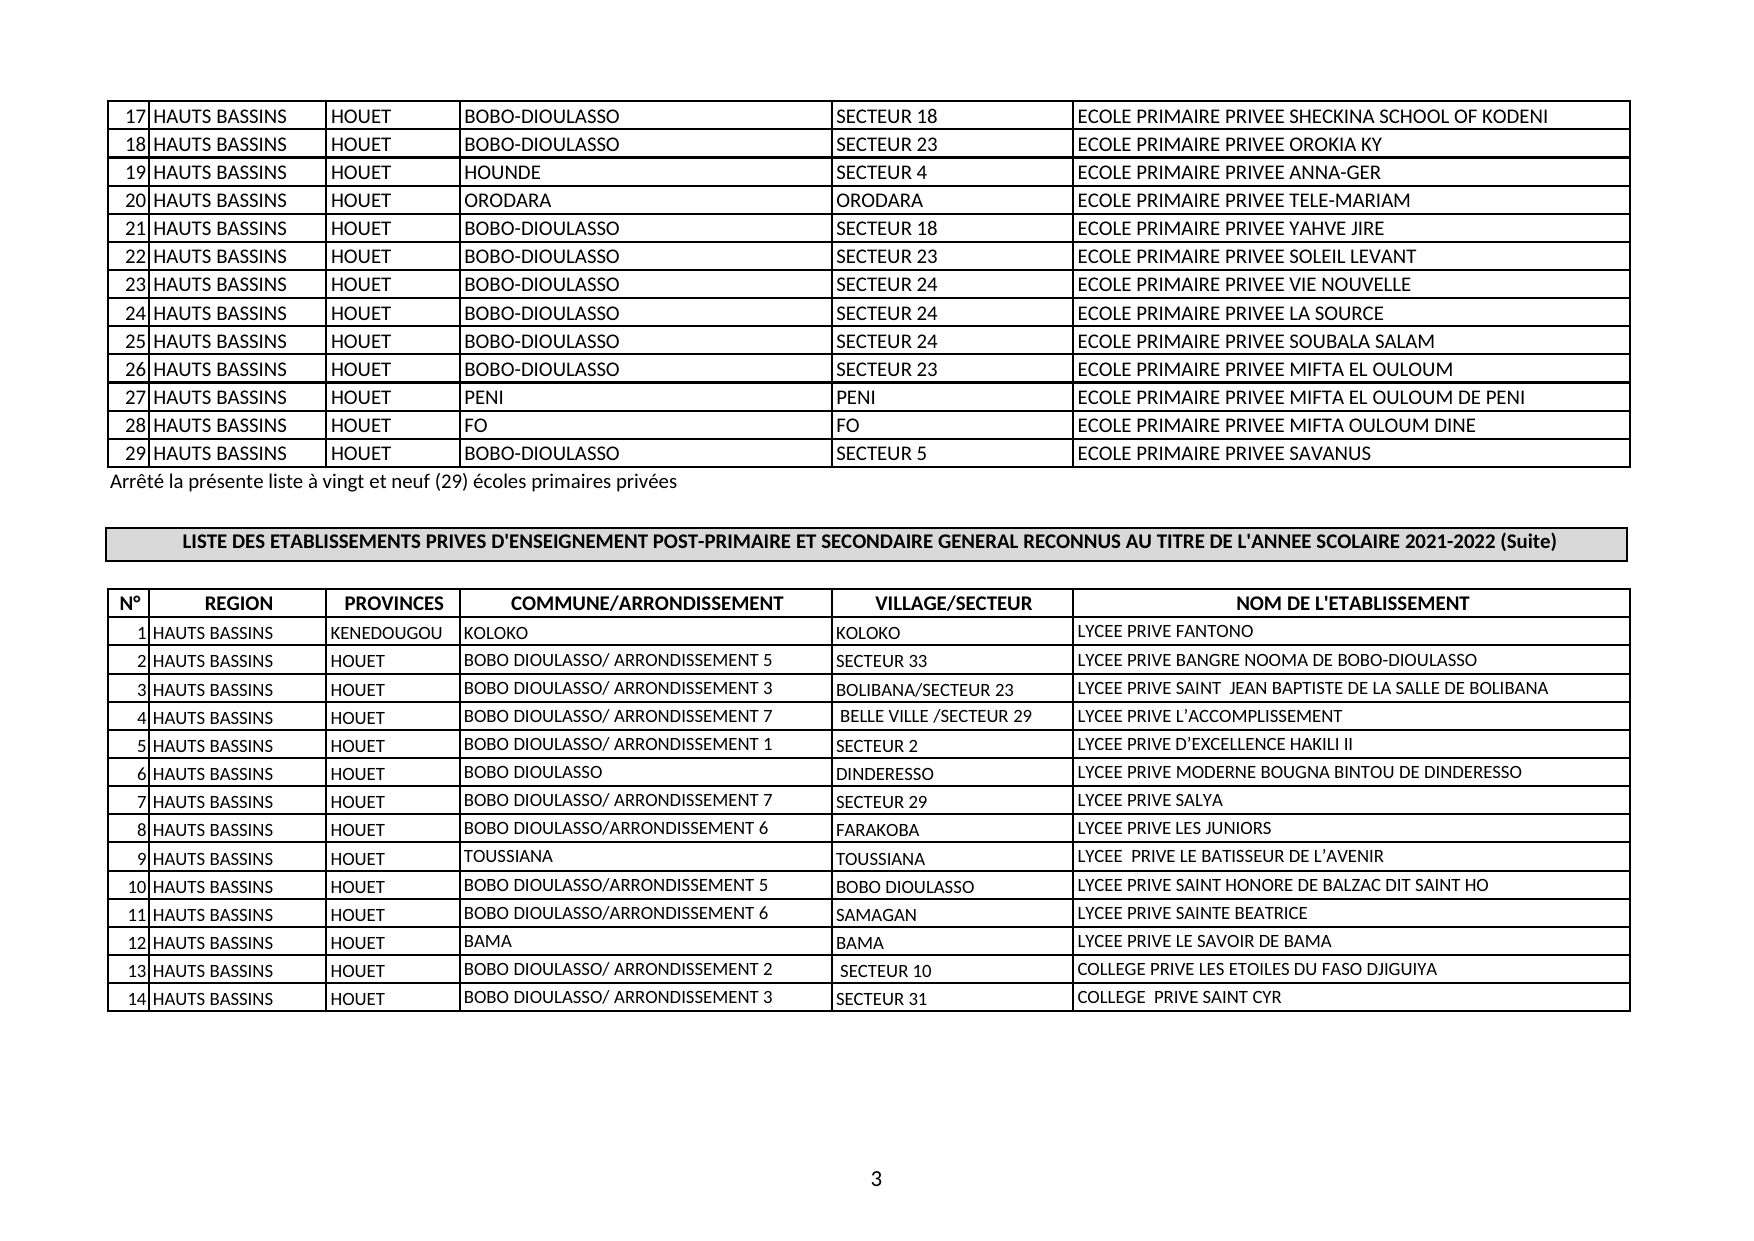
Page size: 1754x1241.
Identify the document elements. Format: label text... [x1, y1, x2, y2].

table_cell HOUET [327, 703, 459, 729]
table_cell ECOLE PRIMAIRE PRIVEE SAVANUS [1074, 440, 1629, 466]
table_cell BOBO DIOULASSO [461, 759, 831, 785]
table_cell LYCEE PRIVE LE BATISSEUR DE L’AVENIR [1074, 843, 1629, 869]
table_cell BOBO-DIOULASSO [461, 355, 831, 381]
table_cell HAUTS BASSINS [150, 703, 325, 729]
table_cell HOUET [327, 872, 459, 898]
table_cell HAUTS BASSINS [150, 872, 325, 898]
table_cell ECOLE PRIMAIRE PRIVEE ANNA-GER [1074, 159, 1629, 184]
table_cell 9 [109, 843, 148, 869]
table_cell HAUTS BASSINS [150, 187, 325, 213]
table_cell LYCEE PRIVE SAINTE BEATRICE [1074, 900, 1629, 926]
table_header REGION [150, 590, 325, 616]
table_cell HOUET [327, 815, 459, 841]
table_cell SECTEUR 23 [833, 355, 1072, 381]
table_cell 3 [109, 675, 148, 701]
table_cell ECOLE PRIMAIRE PRIVEE VIE NOUVELLE [1074, 271, 1629, 297]
table_header COMMUNE/ARRONDISSEMENT [461, 590, 831, 616]
table_cell SAMAGAN [833, 900, 1072, 926]
table_cell HAUTS BASSINS [150, 355, 325, 381]
table_cell 14 [109, 984, 148, 1010]
table_cell BOBO DIOULASSO [833, 872, 1072, 898]
table_cell LYCEE PRIVE SAINT HONORE DE BALZAC DIT SAINT HO [1074, 872, 1629, 898]
table_cell ORODARA [833, 187, 1072, 213]
table_cell BOBO-DIOULASSO [461, 327, 831, 353]
table_cell HOUET [327, 215, 459, 241]
table_cell SECTEUR 4 [833, 159, 1072, 184]
table_header NOM DE L'ETABLISSEMENT [1074, 590, 1629, 616]
table_cell HAUTS BASSINS [150, 759, 325, 785]
table_cell LYCEE PRIVE MODERNE BOUGNA BINTOU DE DINDERESSO [1074, 759, 1629, 785]
table_cell 18 [109, 130, 148, 156]
table_cell BOBO-DIOULASSO [461, 299, 831, 325]
table_cell 1 [109, 618, 148, 644]
table_cell BOLIBANA/SECTEUR 23 [833, 675, 1072, 701]
table_cell HOUET [327, 843, 459, 869]
table_cell ECOLE PRIMAIRE PRIVEE SOUBALA SALAM [1074, 327, 1629, 353]
table_cell FO [461, 412, 831, 438]
table_cell KOLOKO [461, 618, 831, 644]
table_cell SECTEUR 18 [833, 215, 1072, 241]
table_cell 8 [109, 815, 148, 841]
table_cell LYCEE PRIVE D’EXCELLENCE HAKILI II [1074, 731, 1629, 757]
table_cell HOUET [327, 327, 459, 353]
table_cell HOUET [327, 130, 459, 156]
table_cell 11 [109, 900, 148, 926]
table_cell 27 [109, 384, 148, 409]
table_cell BOBO-DIOULASSO [461, 215, 831, 241]
text Arrêté la présente liste à vingt et neuf (29) écoles primaires privées [110, 469, 1658, 494]
table_cell BOBO-DIOULASSO [461, 440, 831, 466]
table_cell LYCEE PRIVE L’ACCOMPLISSEMENT [1074, 703, 1629, 729]
table_cell HAUTS BASSINS [150, 271, 325, 297]
table_cell HOUET [327, 956, 459, 982]
table_cell HAUTS BASSINS [150, 299, 325, 325]
table_cell SECTEUR 10 [833, 956, 1072, 982]
table_cell 19 [109, 159, 148, 184]
table_cell DINDERESSO [833, 759, 1072, 785]
table_cell HOUET [327, 675, 459, 701]
table_cell HAUTS BASSINS [150, 412, 325, 438]
table_cell LYCEE PRIVE LES JUNIORS [1074, 815, 1629, 841]
table_cell BOBO-DIOULASSO [461, 271, 831, 297]
table_cell 25 [109, 327, 148, 353]
table_cell ECOLE PRIMAIRE PRIVEE SOLEIL LEVANT [1074, 243, 1629, 269]
table_cell SECTEUR 2 [833, 731, 1072, 757]
table_header ECOLE PRIMAIRE PRIVEE SHECKINA SCHOOL OF KODENI [1074, 102, 1629, 128]
table_cell LYCEE PRIVE BANGRE NOOMA DE BOBO-DIOULASSO [1074, 646, 1629, 672]
table_cell 24 [109, 299, 148, 325]
table_header SECTEUR 18 [833, 102, 1072, 128]
table_header VILLAGE/SECTEUR [833, 590, 1072, 616]
table_cell SECTEUR 23 [833, 130, 1072, 156]
table_cell TOUSSIANA [833, 843, 1072, 869]
table_cell HOUET [327, 299, 459, 325]
table_cell HOUET [327, 928, 459, 954]
table_cell ECOLE PRIMAIRE PRIVEE MIFTA OULOUM DINE [1074, 412, 1629, 438]
table_cell HAUTS BASSINS [150, 618, 325, 644]
table_cell ECOLE PRIMAIRE PRIVEE YAHVE JIRE [1074, 215, 1629, 241]
table_cell 4 [109, 703, 148, 729]
table_cell KOLOKO [833, 618, 1072, 644]
table_cell HAUTS BASSINS [150, 984, 325, 1010]
table_cell HOUET [327, 759, 459, 785]
table_header N° [109, 590, 148, 616]
table_cell ORODARA [461, 187, 831, 213]
table_cell BOBO DIOULASSO/ ARRONDISSEMENT 1 [461, 731, 831, 757]
table_cell PENI [833, 384, 1072, 409]
table_cell BOBO DIOULASSO/ ARRONDISSEMENT 3 [461, 675, 831, 701]
table_cell ECOLE PRIMAIRE PRIVEE OROKIA KY [1074, 130, 1629, 156]
table_cell HOUET [327, 412, 459, 438]
table_cell HOUET [327, 384, 459, 409]
table_cell HOUET [327, 787, 459, 813]
table_cell HAUTS BASSINS [150, 928, 325, 954]
table_cell 5 [109, 731, 148, 757]
table_cell HAUTS BASSINS [150, 731, 325, 757]
table_cell LYCEE PRIVE SAINT JEAN BAPTISTE DE LA SALLE DE BOLIBANA [1074, 675, 1629, 701]
table_cell SECTEUR 5 [833, 440, 1072, 466]
table_cell HAUTS BASSINS [150, 130, 325, 156]
table_cell SECTEUR 33 [833, 646, 1072, 672]
table_cell HAUTS BASSINS [150, 843, 325, 869]
table_cell HAUTS BASSINS [150, 159, 325, 184]
table_cell HAUTS BASSINS [150, 956, 325, 982]
table_cell HAUTS BASSINS [150, 440, 325, 466]
table_cell ECOLE PRIMAIRE PRIVEE MIFTA EL OULOUM [1074, 355, 1629, 381]
table_cell LYCEE PRIVE LE SAVOIR DE BAMA [1074, 928, 1629, 954]
table_cell COLLEGE PRIVE SAINT CYR [1074, 984, 1629, 1010]
table_cell LYCEE PRIVE FANTONO [1074, 618, 1629, 644]
table_cell BOBO DIOULASSO/ ARRONDISSEMENT 2 [461, 956, 831, 982]
table_cell BOBO-DIOULASSO [461, 243, 831, 269]
table_cell ECOLE PRIMAIRE PRIVEE LA SOURCE [1074, 299, 1629, 325]
table_cell 28 [109, 412, 148, 438]
table_cell HOUET [327, 271, 459, 297]
table_cell SECTEUR 31 [833, 984, 1072, 1010]
table_cell HOUET [327, 355, 459, 381]
table_cell KENEDOUGOU [327, 618, 459, 644]
table_cell BOBO DIOULASSO/ ARRONDISSEMENT 7 [461, 787, 831, 813]
table_cell SECTEUR 23 [833, 243, 1072, 269]
table_cell BOBO DIOULASSO/ ARRONDISSEMENT 7 [461, 703, 831, 729]
table_cell SECTEUR 24 [833, 327, 1072, 353]
table_cell SECTEUR 29 [833, 787, 1072, 813]
table_cell 29 [109, 440, 148, 466]
table_cell PENI [461, 384, 831, 409]
table_cell TOUSSIANA [461, 843, 831, 869]
table_cell HOUET [327, 187, 459, 213]
table_cell 21 [109, 215, 148, 241]
table_cell HAUTS BASSINS [150, 215, 325, 241]
table_cell BOBO DIOULASSO/ARRONDISSEMENT 6 [461, 815, 831, 841]
table_cell ECOLE PRIMAIRE PRIVEE MIFTA EL OULOUM DE PENI [1074, 384, 1629, 409]
table_cell HAUTS BASSINS [150, 243, 325, 269]
table_cell 2 [109, 646, 148, 672]
table_cell HOUET [327, 440, 459, 466]
table_cell BOBO DIOULASSO/ ARRONDISSEMENT 5 [461, 646, 831, 672]
table_header BOBO-DIOULASSO [461, 102, 831, 128]
table_cell BOBO DIOULASSO/ARRONDISSEMENT 6 [461, 900, 831, 926]
table_cell 23 [109, 271, 148, 297]
table_header PROVINCES [327, 590, 459, 616]
table_cell BOBO-DIOULASSO [461, 130, 831, 156]
table_cell HOUET [327, 646, 459, 672]
table_cell LYCEE PRIVE SALYA [1074, 787, 1629, 813]
table_header HAUTS BASSINS [150, 102, 325, 128]
table_cell HOUET [327, 159, 459, 184]
table_cell HAUTS BASSINS [150, 646, 325, 672]
table_cell HAUTS BASSINS [150, 675, 325, 701]
table_cell FARAKOBA [833, 815, 1072, 841]
table_cell 13 [109, 956, 148, 982]
table_cell BOBO DIOULASSO/ ARRONDISSEMENT 3 [461, 984, 831, 1010]
table_cell HOUET [327, 243, 459, 269]
table_cell HAUTS BASSINS [150, 787, 325, 813]
table_header HOUET [327, 102, 459, 128]
table_cell COLLEGE PRIVE LES ETOILES DU FASO DJIGUIYA [1074, 956, 1629, 982]
table_cell BOBO DIOULASSO/ARRONDISSEMENT 5 [461, 872, 831, 898]
table_cell ECOLE PRIMAIRE PRIVEE TELE-MARIAM [1074, 187, 1629, 213]
table_cell 22 [109, 243, 148, 269]
table_cell HOUET [327, 900, 459, 926]
table_cell BELLE VILLE /SECTEUR 29 [833, 703, 1072, 729]
table_cell HOUET [327, 984, 459, 1010]
table_cell 6 [109, 759, 148, 785]
table_cell SECTEUR 24 [833, 271, 1072, 297]
table_cell 10 [109, 872, 148, 898]
table_cell HAUTS BASSINS [150, 327, 325, 353]
table_cell FO [833, 412, 1072, 438]
table_cell 7 [109, 787, 148, 813]
table_cell BAMA [461, 928, 831, 954]
table_cell SECTEUR 24 [833, 299, 1072, 325]
table_cell BAMA [833, 928, 1072, 954]
table_header 17 [109, 102, 148, 128]
table_cell 12 [109, 928, 148, 954]
table_cell HAUTS BASSINS [150, 384, 325, 409]
table_cell 20 [109, 187, 148, 213]
table_cell HAUTS BASSINS [150, 900, 325, 926]
table_cell HOUNDE [461, 159, 831, 184]
table_cell HAUTS BASSINS [150, 815, 325, 841]
table_cell HOUET [327, 731, 459, 757]
table_cell 26 [109, 355, 148, 381]
